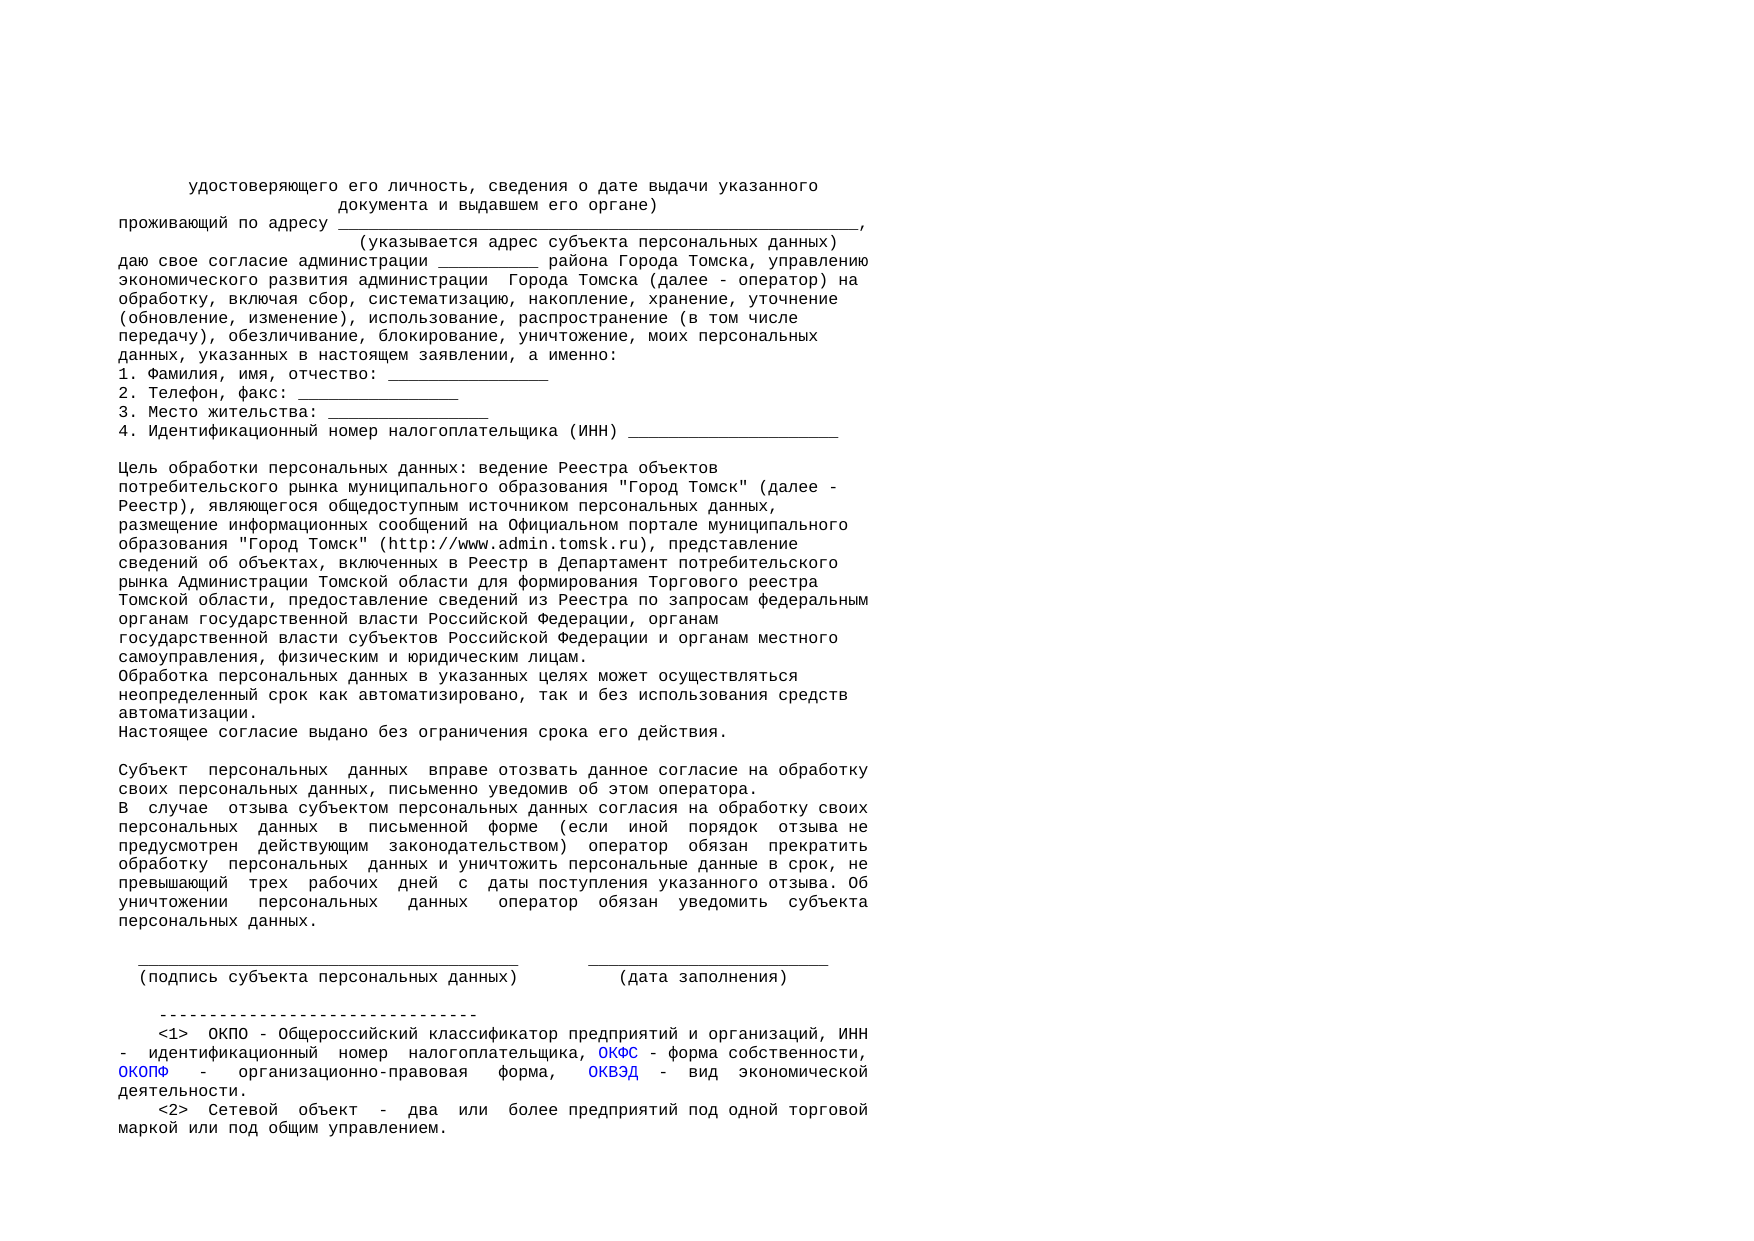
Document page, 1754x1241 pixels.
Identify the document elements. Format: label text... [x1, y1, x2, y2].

text 1. Фамилия, имя, отчество: ________________ [118, 366, 1636, 384]
text потребительского рынка муниципального образования "Город Томск" (далее - [118, 479, 1636, 498]
text передачу), обезличивание, блокирование, уничтожение, моих персональных [118, 328, 1636, 347]
text ОКОПФ - организационно-правовая форма, ОКВЭД - вид экономической [118, 1063, 1636, 1082]
text Обработка персональных данных в указанных целях может осуществляться [118, 667, 1636, 686]
text персональных данных в письменной форме (если иной порядок отзыва не [118, 818, 1636, 837]
text 4. Идентификационный номер налогоплательщика (ИНН) _____________________ [118, 422, 1636, 441]
text <2> Сетевой объект - два или более предприятий под одной торговой [118, 1101, 1636, 1120]
text персональных данных. [118, 912, 1636, 931]
text (обновление, изменение), использование, распространение (в том числе [118, 309, 1636, 328]
text - идентификационный номер налогоплательщика, ОКФС - форма собственности, [118, 1044, 1636, 1063]
text (подпись субъекта персональных данных) (дата заполнения) [118, 969, 1636, 988]
text образования "Город Томск" (http://www.admin.tomsk.ru), представление [118, 535, 1636, 554]
text даю свое согласие администрации __________ района Города Томска, управлению [118, 253, 1636, 271]
text обработку, включая сбор, систематизацию, накопление, хранение, уточнение [118, 290, 1636, 309]
text ______________________________________ ________________________ [118, 950, 1636, 969]
text экономического развития администрации Города Томска (далее - оператор) на [118, 271, 1636, 290]
text своих персональных данных, письменно уведомив об этом оператора. [118, 781, 1636, 799]
text В случае отзыва субъектом персональных данных согласия на обработку своих [118, 799, 1636, 818]
text Настоящее согласие выдано без ограничения срока его действия. [118, 724, 1636, 743]
text размещение информационных сообщений на Официальном портале муниципального [118, 517, 1636, 535]
text органам государственной власти Российской Федерации, органам [118, 611, 1636, 630]
text самоуправления, физическим и юридическим лицам. [118, 648, 1636, 667]
text автоматизации. [118, 705, 1636, 724]
text документа и выдавшем его органе) [118, 196, 1636, 215]
text данных, указанных в настоящем заявлении, а именно: [118, 347, 1636, 366]
text предусмотрен действующим законодательством) оператор обязан прекратить [118, 837, 1636, 856]
text деятельности. [118, 1082, 1636, 1101]
text проживающий по адресу ____________________________________________________, [118, 215, 1636, 234]
text 3. Место жительства: ________________ [118, 403, 1636, 422]
text (указывается адрес субъекта персональных данных) [118, 234, 1636, 253]
text сведений об объектах, включенных в Реестр в Департамент потребительского [118, 554, 1636, 573]
text Томской области, предоставление сведений из Реестра по запросам федеральным [118, 592, 1636, 611]
text Реестр), являющегося общедоступным источником персональных данных, [118, 498, 1636, 517]
text обработку персональных данных и уничтожить персональные данные в срок, не [118, 856, 1636, 875]
text 2. Телефон, факс: ________________ [118, 384, 1636, 403]
text Субъект персональных данных вправе отозвать данное согласие на обработку [118, 762, 1636, 781]
text -------------------------------- [118, 1007, 1636, 1026]
text Цель обработки персональных данных: ведение Реестра объектов [118, 460, 1636, 479]
text удостоверяющего его личность, сведения о дате выдачи указанного [118, 177, 1636, 196]
text превышающий трех рабочих дней с даты поступления указанного отзыва. Об [118, 875, 1636, 894]
text неопределенный срок как автоматизировано, так и без использования средств [118, 686, 1636, 705]
text <1> ОКПО - Общероссийский классификатор предприятий и организаций, ИНН [118, 1026, 1636, 1044]
text рынка Администрации Томской области для формирования Торгового реестра [118, 573, 1636, 592]
text государственной власти субъектов Российской Федерации и органам местного [118, 630, 1636, 648]
text уничтожении персональных данных оператор обязан уведомить субъекта [118, 894, 1636, 912]
text маркой или под общим управлением. [118, 1120, 1636, 1139]
